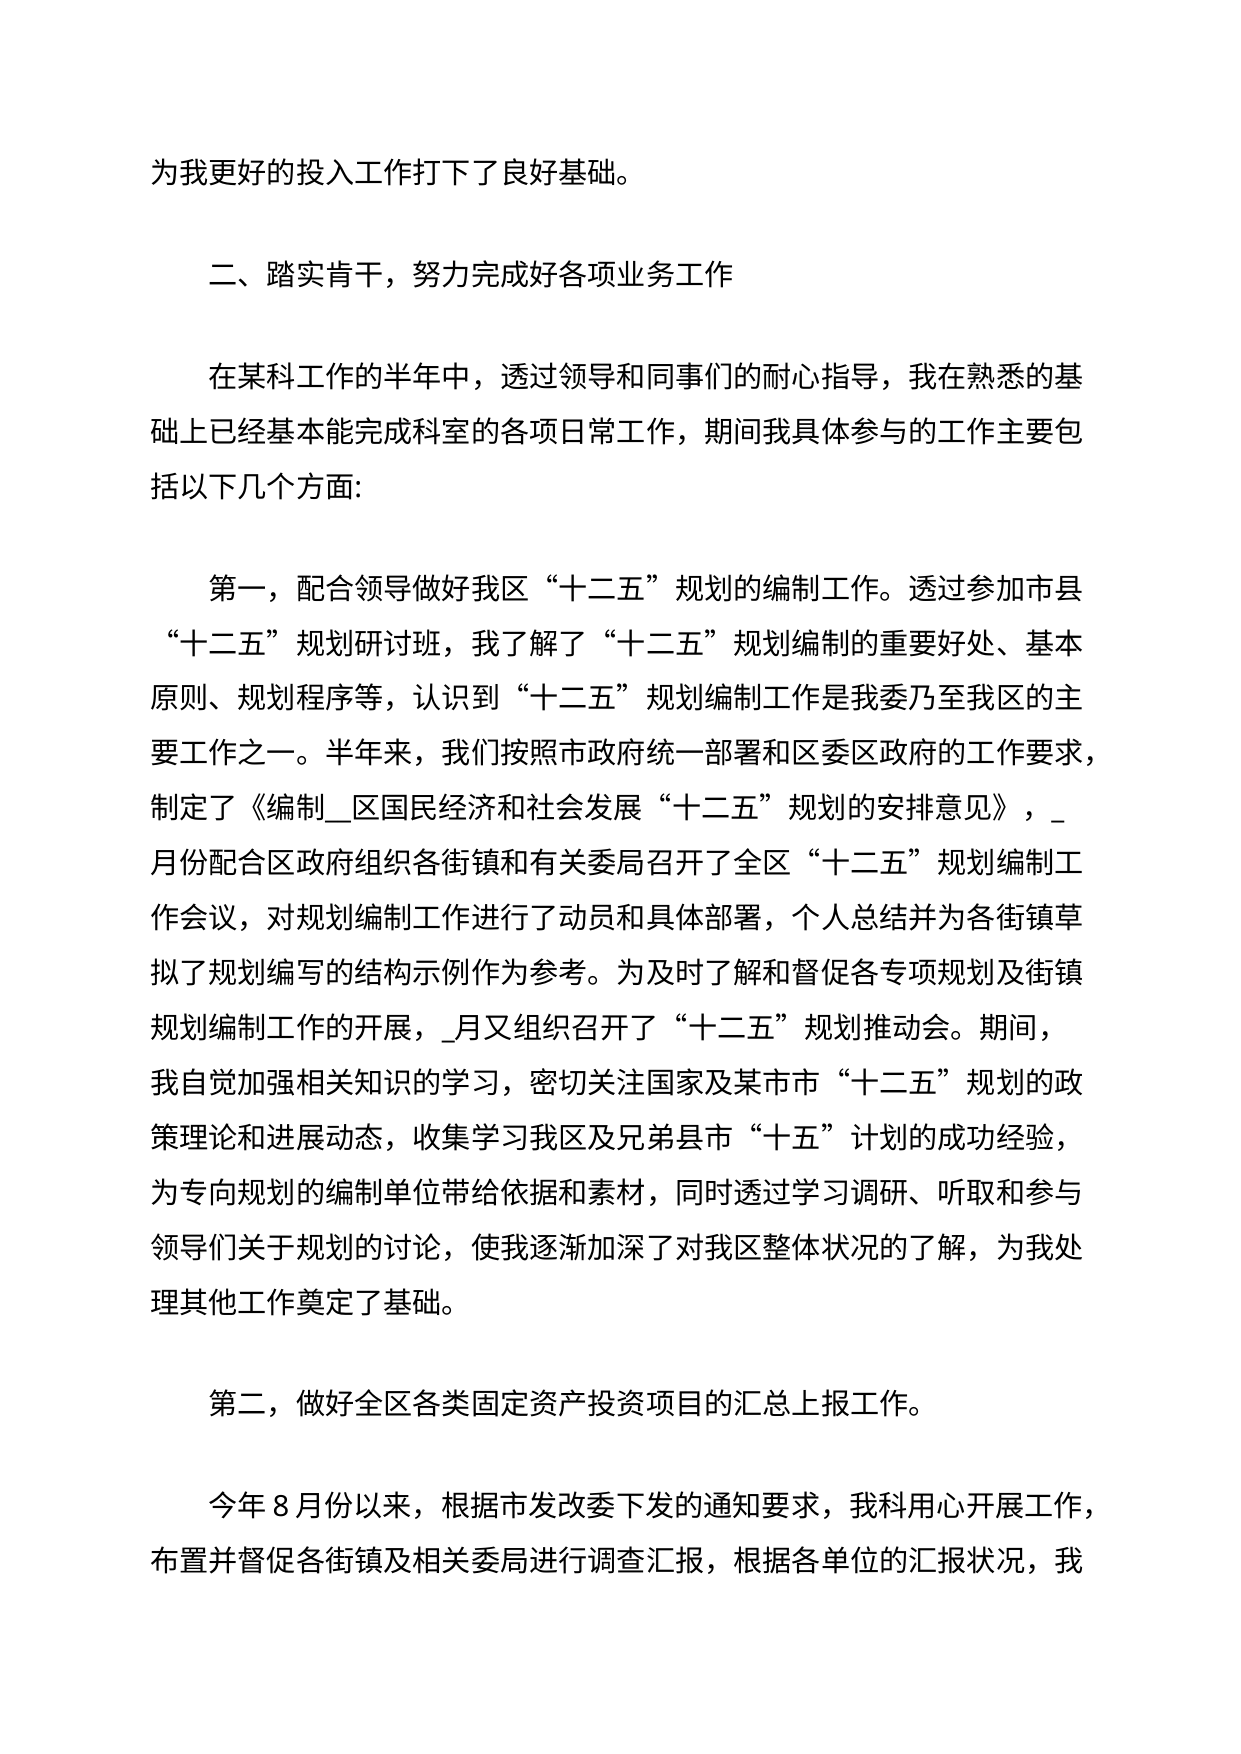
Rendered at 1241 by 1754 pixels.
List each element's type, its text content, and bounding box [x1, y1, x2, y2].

text 第一，配合领导做好我区“十二五”规划的编制工作。透过参加市县“十二五”规划研讨班，我了解了“十二五”规划编制的重要好处、基本原则、规划程序等，认识到“十二五”规划编制工作是我委乃至我区的主要工作之一。半年来，我们按照市政府统一部署和区委区政府的工作要求，制定了《编制__区国民经济和社会发展“十二五”规划的安排意见》，_月份配合区政府组织各街镇和有关委局召开了全区“十二五”规划编制工作会议，对规划编制工作进行了动员和具体部署，个人总结并为各街镇草拟了规划编写的结构示例作为参考。为及时了解和督促各专项规划及街镇规划编制工作的开展，_月又组织召开了“十二五”规划推动会。期间，我自觉加强相关知识的学习，密切关注国家及某市市“十二五”规划的政策理论和进展动态，收集学习我区及兄弟县市“十五”计划的成功经验，为专向规划的编制单位带给依据和素材，同时透过学习调研、听取和参与领导们关于规划的讨论，使我逐渐加深了对我区整体状况的了解，为我处理其他工作奠定了基础。 [150, 565, 1090, 1321]
text 第二，做好全区各类固定资产投资项目的汇总上报工作。 [150, 1381, 1090, 1423]
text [150, 1483, 1090, 1580]
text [150, 150, 1090, 192]
text 二、踏实肯干，努力完成好各项业务工作 [150, 252, 1090, 294]
text 在某科工作的半年中，透过领导和同事们的耐心指导，我在熟悉的基础上已经基本能完成科室的各项日常工作，期间我具体参与的工作主要包括以下几个方面: [150, 353, 1090, 506]
